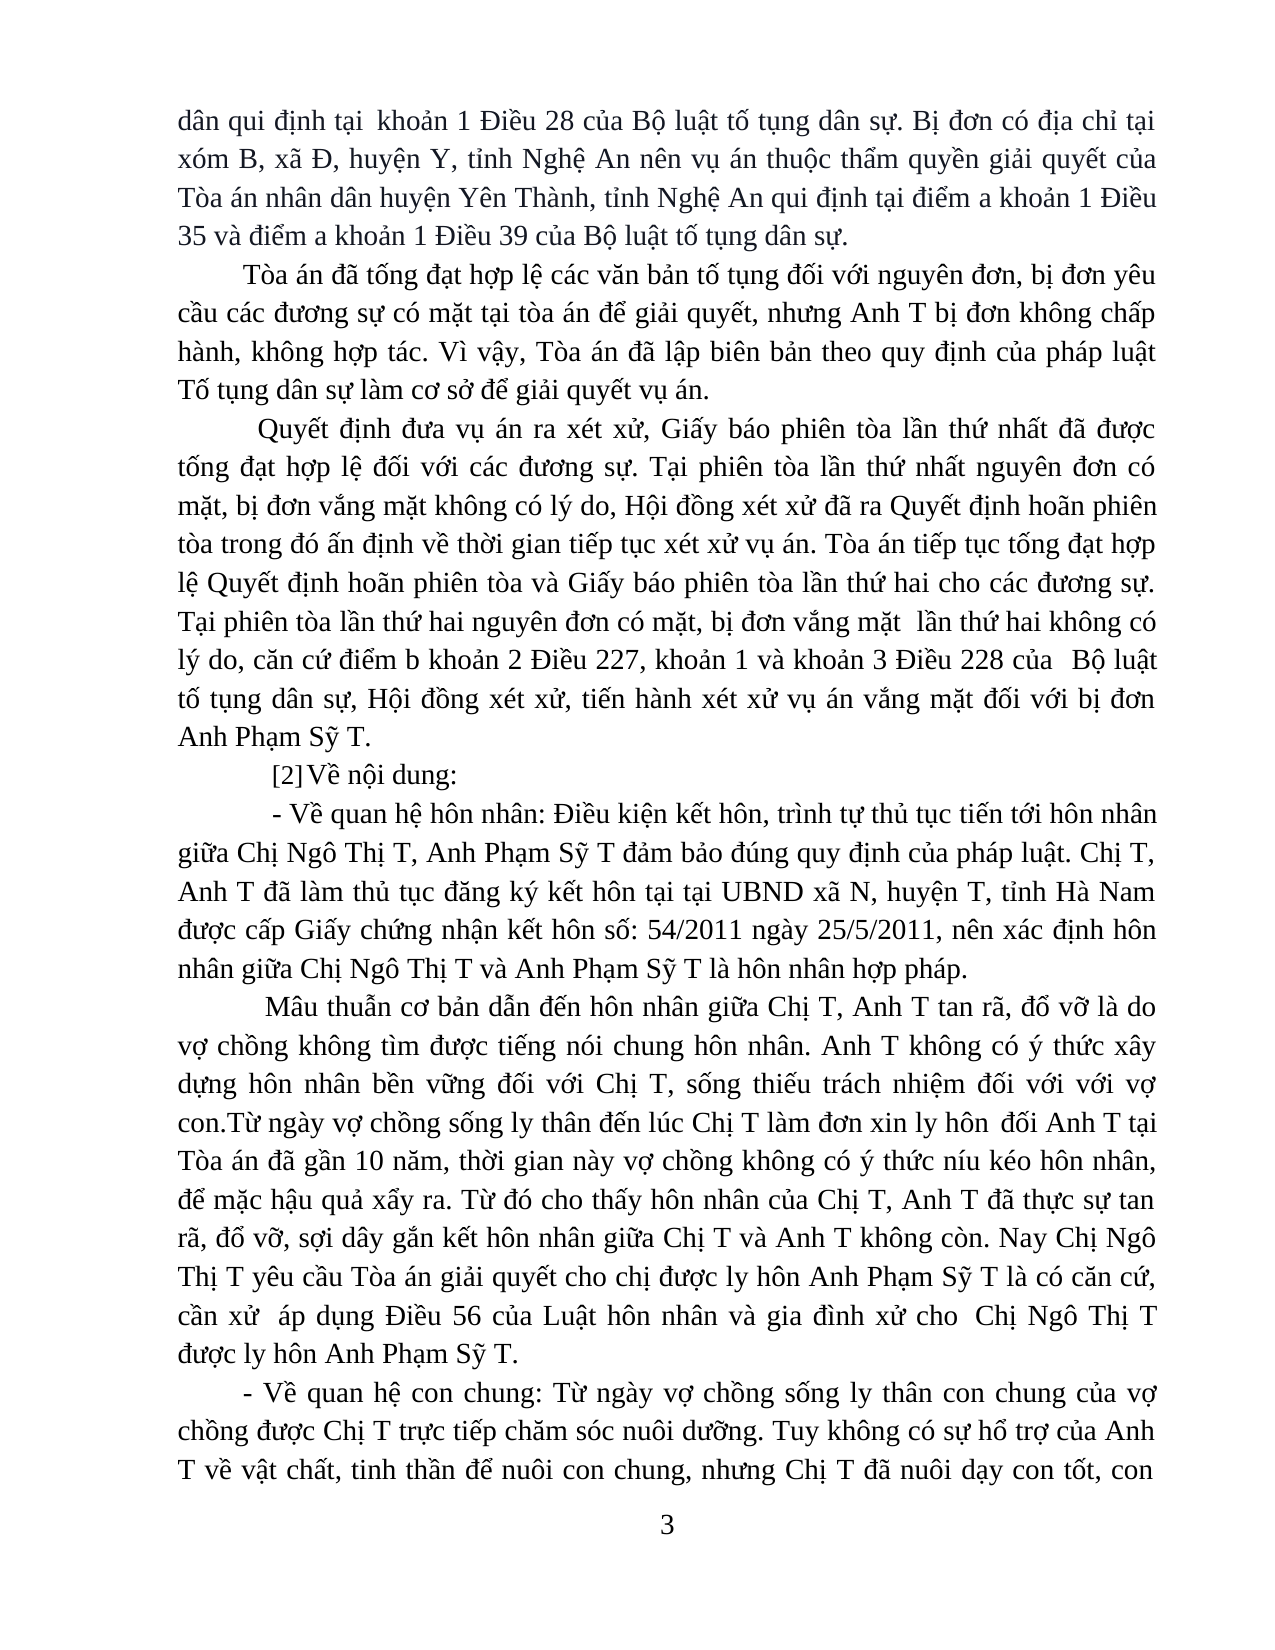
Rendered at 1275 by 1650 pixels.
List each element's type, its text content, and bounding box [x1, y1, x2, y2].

text - Về quan hệ hôn nhân: Điều kiện kết hôn, trình tự thủ tục tiến tới hôn nhân giữa Chị Ngô Thị T, Anh Phạm Sỹ T đảm bảo đúng quy định của pháp luật. Chị T, Anh T đã làm thủ tục đăng ký kết hôn tại tại UBND xã N, huyện T, tỉnh Hà Nam được cấp Giấy chứng nhận kết hôn số: 54/2011 ngày 25/5/2011, nên xác định hôn nhân giữa Chị Ngô Thị T và Anh Phạm Sỹ T là hôn nhân hợp pháp. [177, 797, 1158, 984]
text dân qui định tại khoản 1 Điều 28 của Bộ luật tố tụng dân sự. Bị đơn có địa chỉ tại xóm B, xã Đ, huyện Y, tỉnh Nghệ An nên vụ án thuộc thẩm quyền giải quyết của Tòa án nhân dân huyện Yên Thành, tỉnh Nghệ An qui định tại điểm a khoản 1 Điều 35 và điểm a khoản 1 Điều 39 của Bộ luật tố tụng dân sự. [177, 103, 1157, 252]
list Về nội dung: [272, 758, 1185, 791]
list Về quan hệ con chung: Từ ngày vợ chồng sống ly thân con chung của vợ chồng được Chị T trực tiếp chăm sóc nuôi dưỡng. Tuy không có sự hổ trợ của Anh T về vật chất, tinh thần để nuôi con chung, nhưng Chị T đã nuôi dạy con tốt, con [177, 1375, 1158, 1485]
text Tòa án đã tống đạt hợp lệ các văn bản tố tụng đối với nguyên đơn, bị đơn yêu cầu các đương sự có mặt tại tòa án để giải quyết, nhưng Anh T bị đơn không chấp hành, không hợp tác. Vì vậy, Tòa án đã lập biên bản theo quy định của pháp luật Tố tụng dân sự làm cơ sở để giải quyết vụ án. [177, 257, 1157, 406]
text Mâu thuẫn cơ bản dẫn đến hôn nhân giữa Chị T, Anh T tan rã, đổ vỡ là do vợ chồng không tìm được tiếng nói chung hôn nhân. Anh T không có ý thức xây dựng hôn nhân bền vững đối với Chị T, sống thiếu trách nhiệm đối với với vợ con.Từ ngày vợ chồng sống ly thân đến lúc Chị T làm đơn xin ly hôn đối Anh T tại Tòa án đã gần 10 năm, thời gian này vợ chồng không có ý thức níu kéo hôn nhân, để mặc hậu quả xẩy ra. Từ đó cho thấy hôn nhân của Chị T, Anh T đã thực sự tan rã, đổ vỡ, sợi dây gắn kết hôn nhân giữa Chị T và Anh T không còn. Nay Chị Ngô Thị T yêu cầu Tòa án giải quyết cho chị được ly hôn Anh Phạm Sỹ T là có căn cứ, cần xử áp dụng Điều 56 của Luật hôn nhân và gia đình xử cho Chị Ngô Thị T được ly hôn Anh Phạm Sỹ T. [177, 989, 1158, 1370]
text Quyết định đưa vụ án ra xét xử, Giấy báo phiên tòa lần thứ nhất đã được tống đạt hợp lệ đối với các đương sự. Tại phiên tòa lần thứ nhất nguyên đơn có mặt, bị đơn vắng mặt không có lý do, Hội đồng xét xử đã ra Quyết định hoãn phiên tòa trong đó ấn định về thời gian tiếp tục xét xử vụ án. Tòa án tiếp tục tống đạt hợp lệ Quyết định hoãn phiên tòa và Giấy báo phiên tòa lần thứ hai cho các đương sự. Tại phiên tòa lần thứ hai nguyên đơn có mặt, bị đơn vắng mặt lần thứ hai không có lý do, căn cứ điểm b khoản 2 Điều 227, khoản 1 và khoản 3 Điều 228 của Bộ luật tố tụng dân sự, Hội đồng xét xử, tiến hành xét xử vụ án vắng mặt đối với bị đơn Anh Phạm Sỹ T. [177, 411, 1157, 753]
